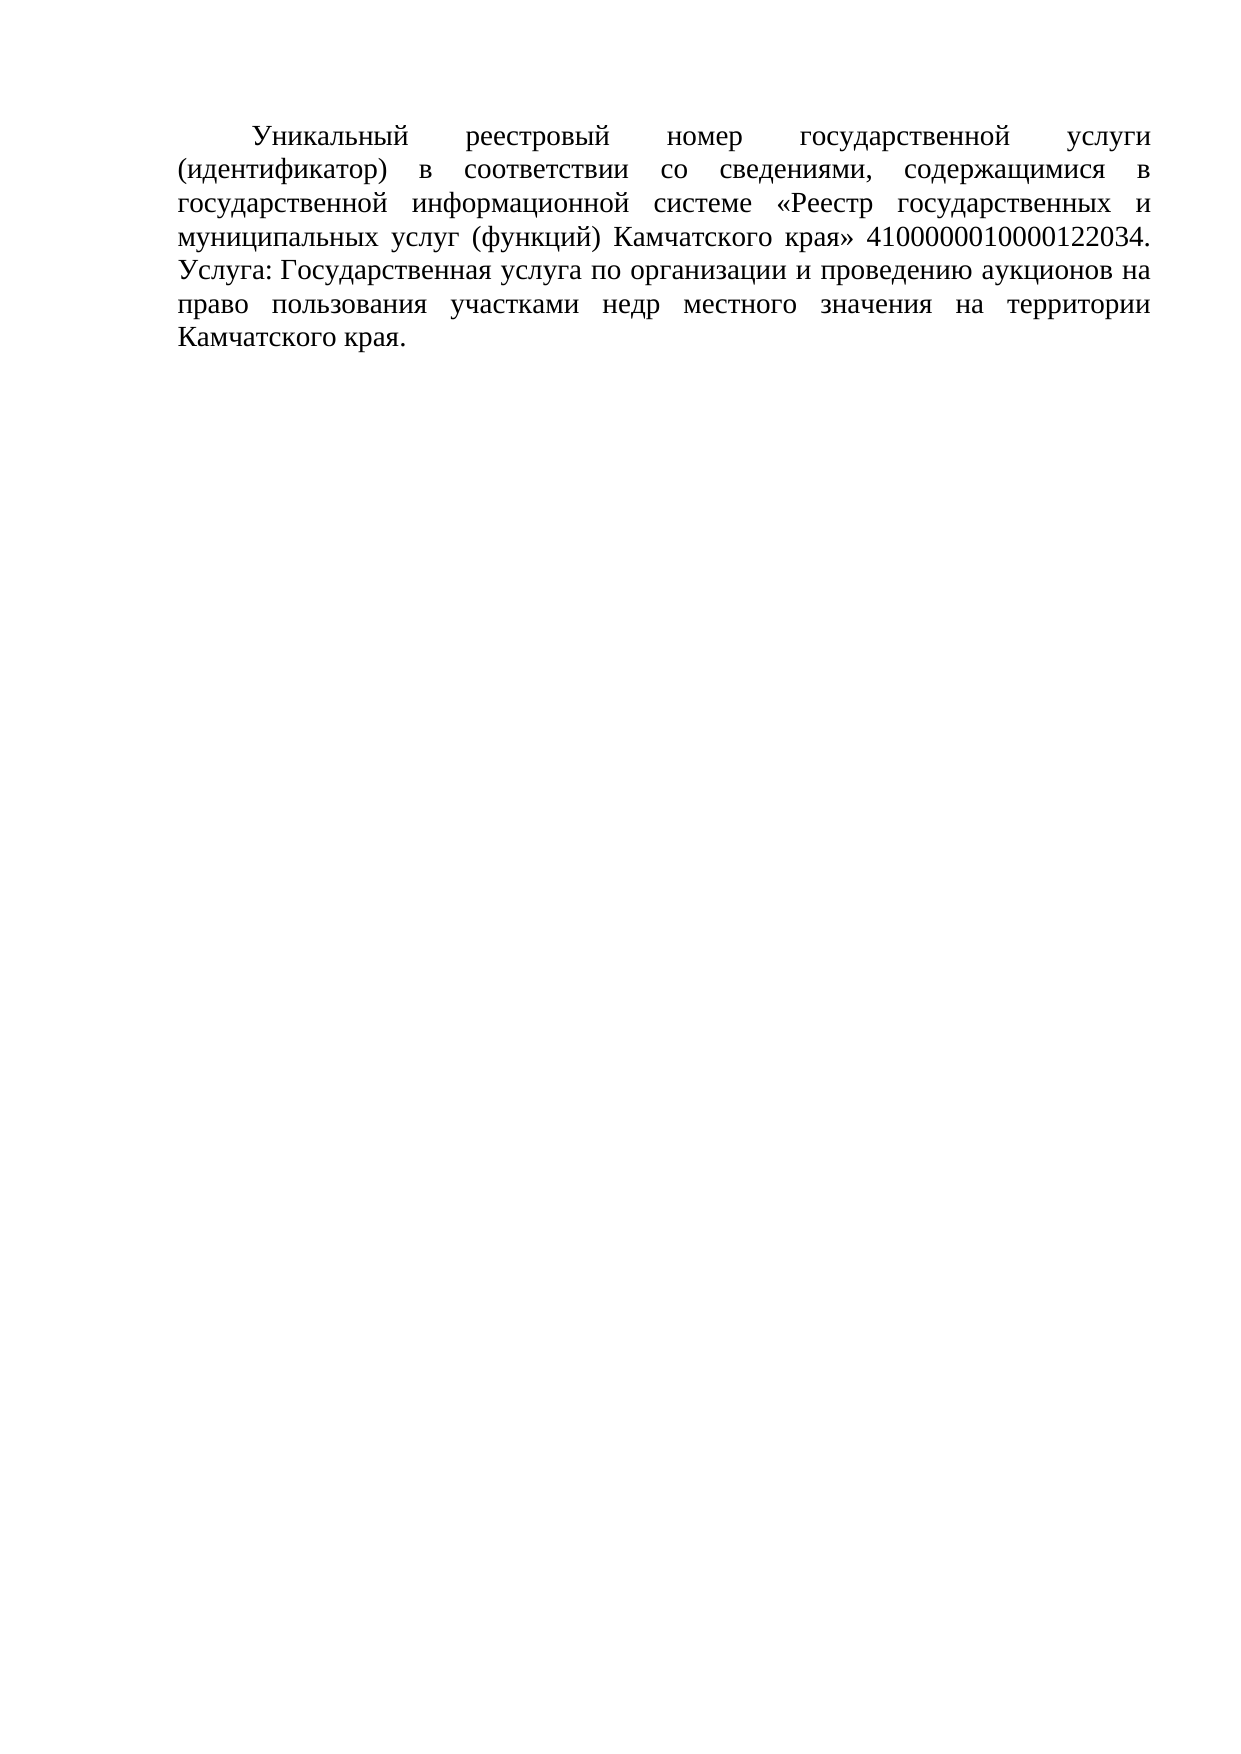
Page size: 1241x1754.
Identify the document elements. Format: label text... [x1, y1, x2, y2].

text Уникальный реестровый номер государственной услуги (идентификатор) в соответствии со сведениями, содержащимися в государственной информационной системе «Реестр государственных и муниципальных услуг (функций) Камчатского края» 4100000010000122034. Услуга: Государственная услуга по организации и проведению аукционов на право пользования участками недр местного значения на территории Камчатского края. [177, 118, 1152, 353]
